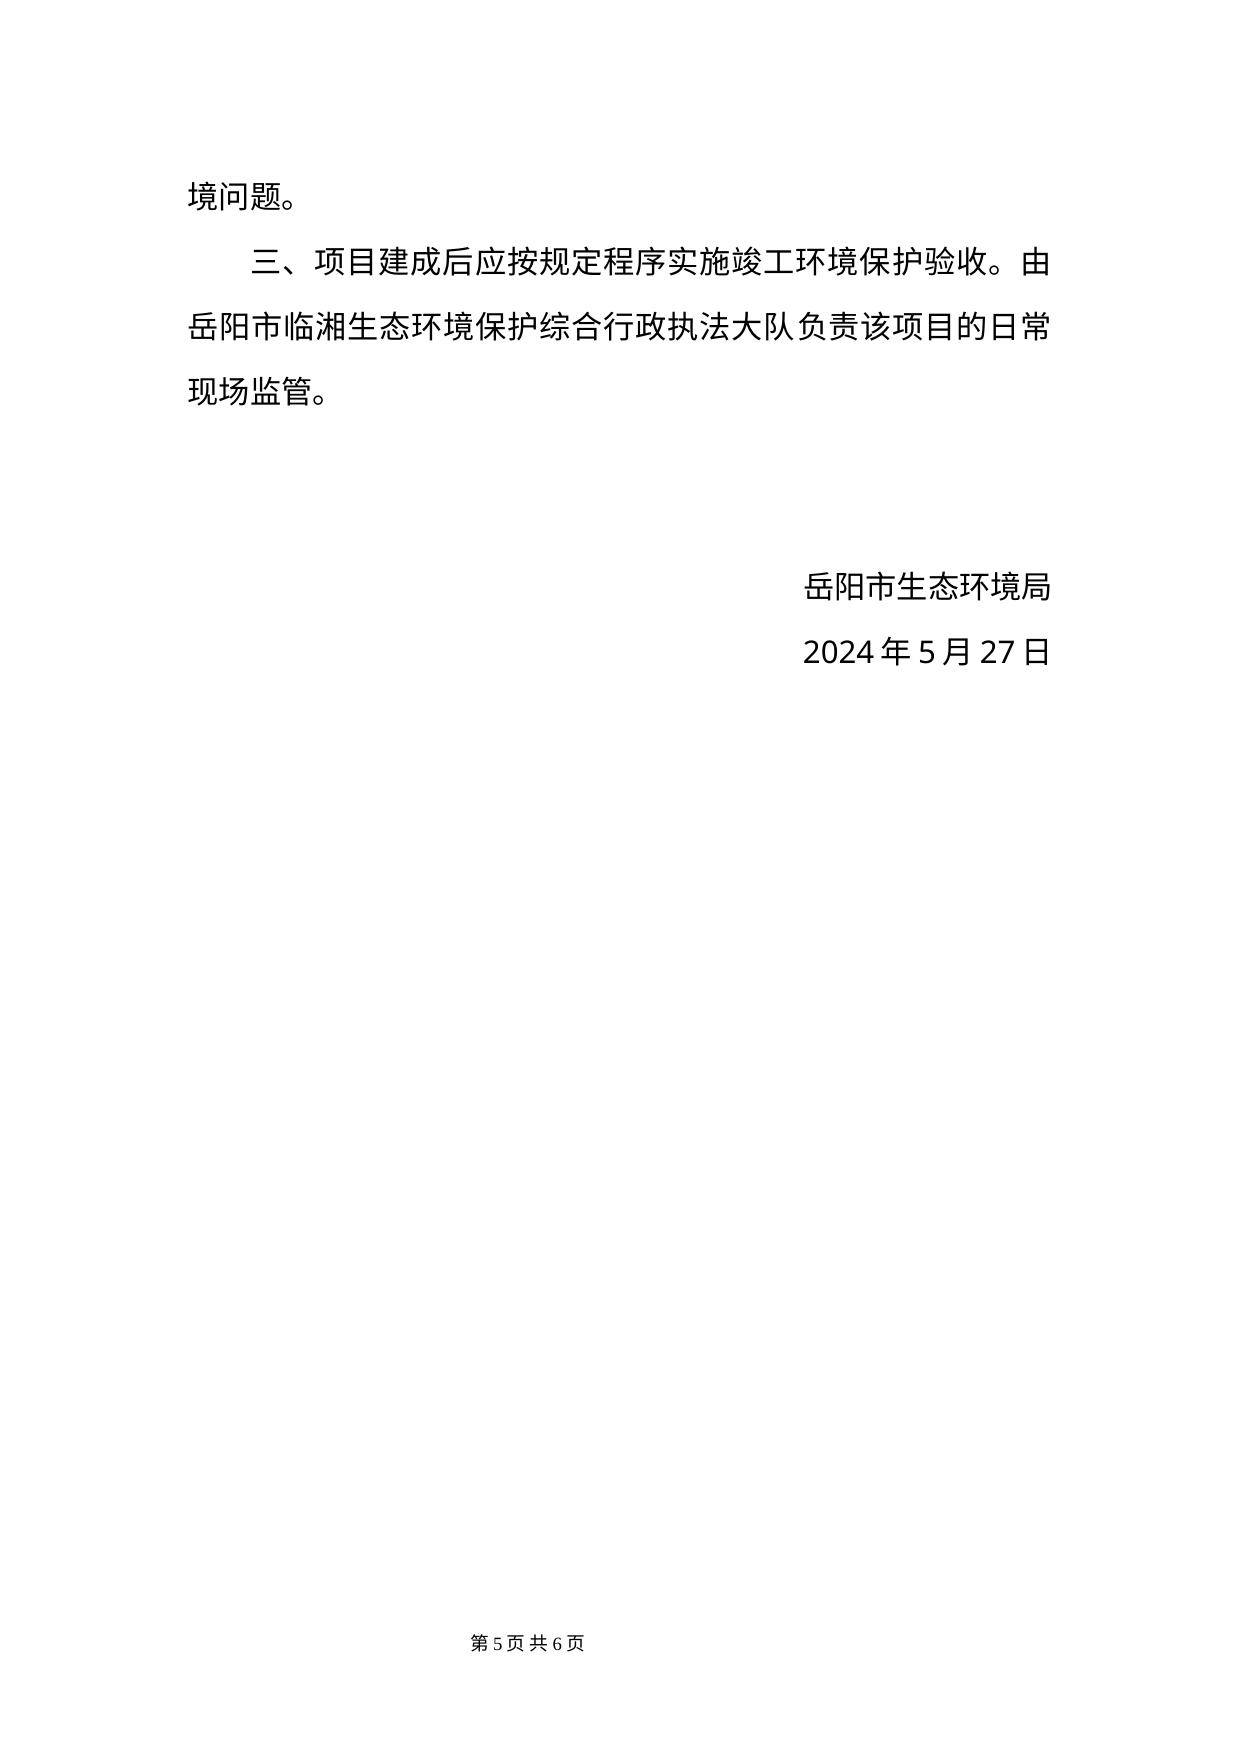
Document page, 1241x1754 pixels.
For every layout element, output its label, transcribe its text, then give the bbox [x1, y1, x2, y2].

text 2024年5月27日 [187, 617, 1053, 682]
text 三、项目建成后应按规定程序实施竣工环境保护验收。由岳阳市临湘生态环境保护综合行政执法大队负责该项目的日常现场监管。 [187, 227, 1053, 422]
text 岳阳市生态环境局 [187, 552, 1053, 617]
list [187, 162, 1053, 227]
